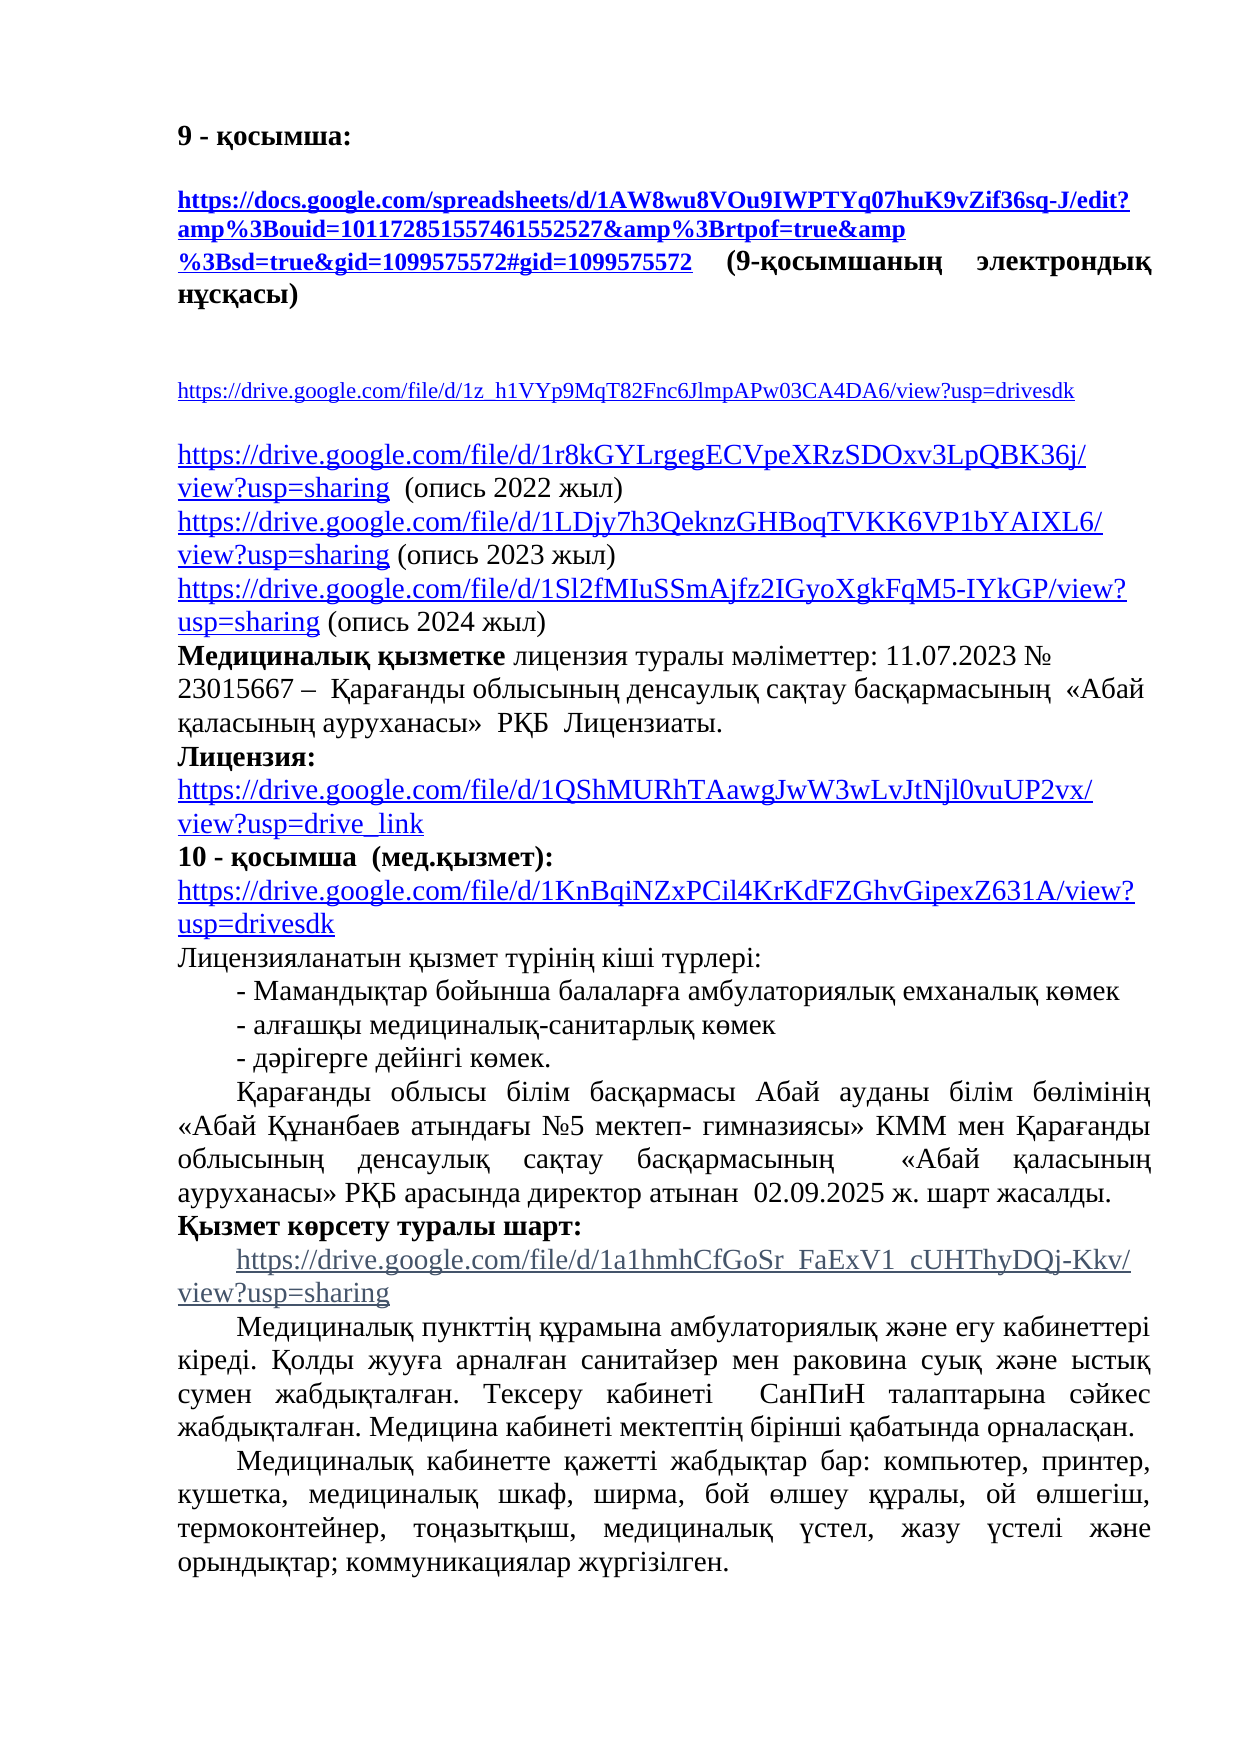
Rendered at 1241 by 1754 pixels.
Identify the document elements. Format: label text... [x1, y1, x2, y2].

text Қызмет көрсету туралы шарт: [177, 1208, 1152, 1242]
text https://docs.google.com/spreadsheets/d/1AW8wu8VOu9IWPTYq07huK9vZif36sq-J/edit?amp%3Bouid=101172851557461552527&amp%3Brtpof=true&amp%3Bsd=true&gid=1099575572#gid=1099575572 (9-қосымшаның электрондық нұсқасы) [177, 185, 1152, 310]
text - дәрігерге дейінгі көмек. [177, 1041, 1152, 1074]
text Лицензияланатын қызмет түрінің кіші түрлері: [177, 940, 1152, 973]
text https://drive.google.com/file/d/1QShMURhTAawgJwW3wLvJtNjl0vuUP2vx/view?usp=drive_link [177, 772, 1152, 839]
text 9 - қосымша: [177, 118, 1152, 152]
text 10 - қосымша (мед.қызмет): [177, 839, 1152, 873]
text https://drive.google.com/file/d/1z_h1VYp9MqT82Fnc6JlmpAPw03CA4DA6/view?usp=drivesdk [177, 377, 1152, 403]
text Медициналық кабинетте қажетті жабдықтар бар: компьютер, принтер, кушетка, медициналық шкаф, ширма, бой өлшеу құралы, ой өлшегіш, термоконтейнер, тоңазытқыш, медициналық үстел, жазу үстелі және орындықтар; коммуникациялар жүргізілген. [177, 1443, 1152, 1577]
text Қарағанды облысы білім басқармасы Абай ауданы білім бөлімінің «Абай Құнанбаев атындағы №5 мектеп- гимназиясы» КММ мен Қарағанды облысының денсаулық сақтау басқармасының «Абай қаласының ауруханасы» РҚБ арасында директор атынан 02.09.2025 ж. шарт жасалды. [177, 1074, 1152, 1208]
text Медициналық қызметке лицензия туралы мәліметтер: 11.07.2023 № 23015667 – Қарағанды облысының денсаулық сақтау басқармасының «Абай қаласының ауруханасы» РҚБ Лицензиаты. [177, 638, 1152, 739]
text https://drive.google.com/file/d/1r8kGYLrgegECVpeXRzSDOxv3LpQBK36j/view?usp=sharing (опись 2022 жыл) [177, 437, 1152, 504]
text https://drive.google.com/file/d/1KnBqiNZxPCil4KrKdFZGhvGipexZ631A/view?usp=drivesdk [177, 873, 1152, 940]
text - алғашқы медициналық-санитарлық көмек [177, 1007, 1152, 1041]
text - Мамандықтар бойынша балаларға амбулаториялық емханалық көмек [177, 973, 1152, 1007]
text Медициналық пункттің құрамына амбулаториялық және егу кабинеттері кіреді. Қолды жууға арналған санитайзер мен раковина суық және ыстық сумен жабдықталған. Тексеру кабинеті СанПиН талаптарына сәйкес жабдықталған. Медицина кабинеті мектептің бірінші қабатында орналасқан. [177, 1309, 1152, 1443]
text Лицензия: [177, 739, 1152, 772]
text https://drive.google.com/file/d/1a1hmhCfGoSr_FaExV1_cUHThyDQj-Kkv/view?usp=sharing [177, 1242, 1152, 1309]
text https://drive.google.com/file/d/1LDjy7h3QeknzGHBoqTVKK6VP1bYAIXL6/view?usp=sharing (опись 2023 жыл) [177, 504, 1152, 571]
text https://drive.google.com/file/d/1Sl2fMIuSSmAjfz2IGyoXgkFqM5-IYkGP/view?usp=sharing (опись 2024 жыл) [177, 571, 1152, 638]
